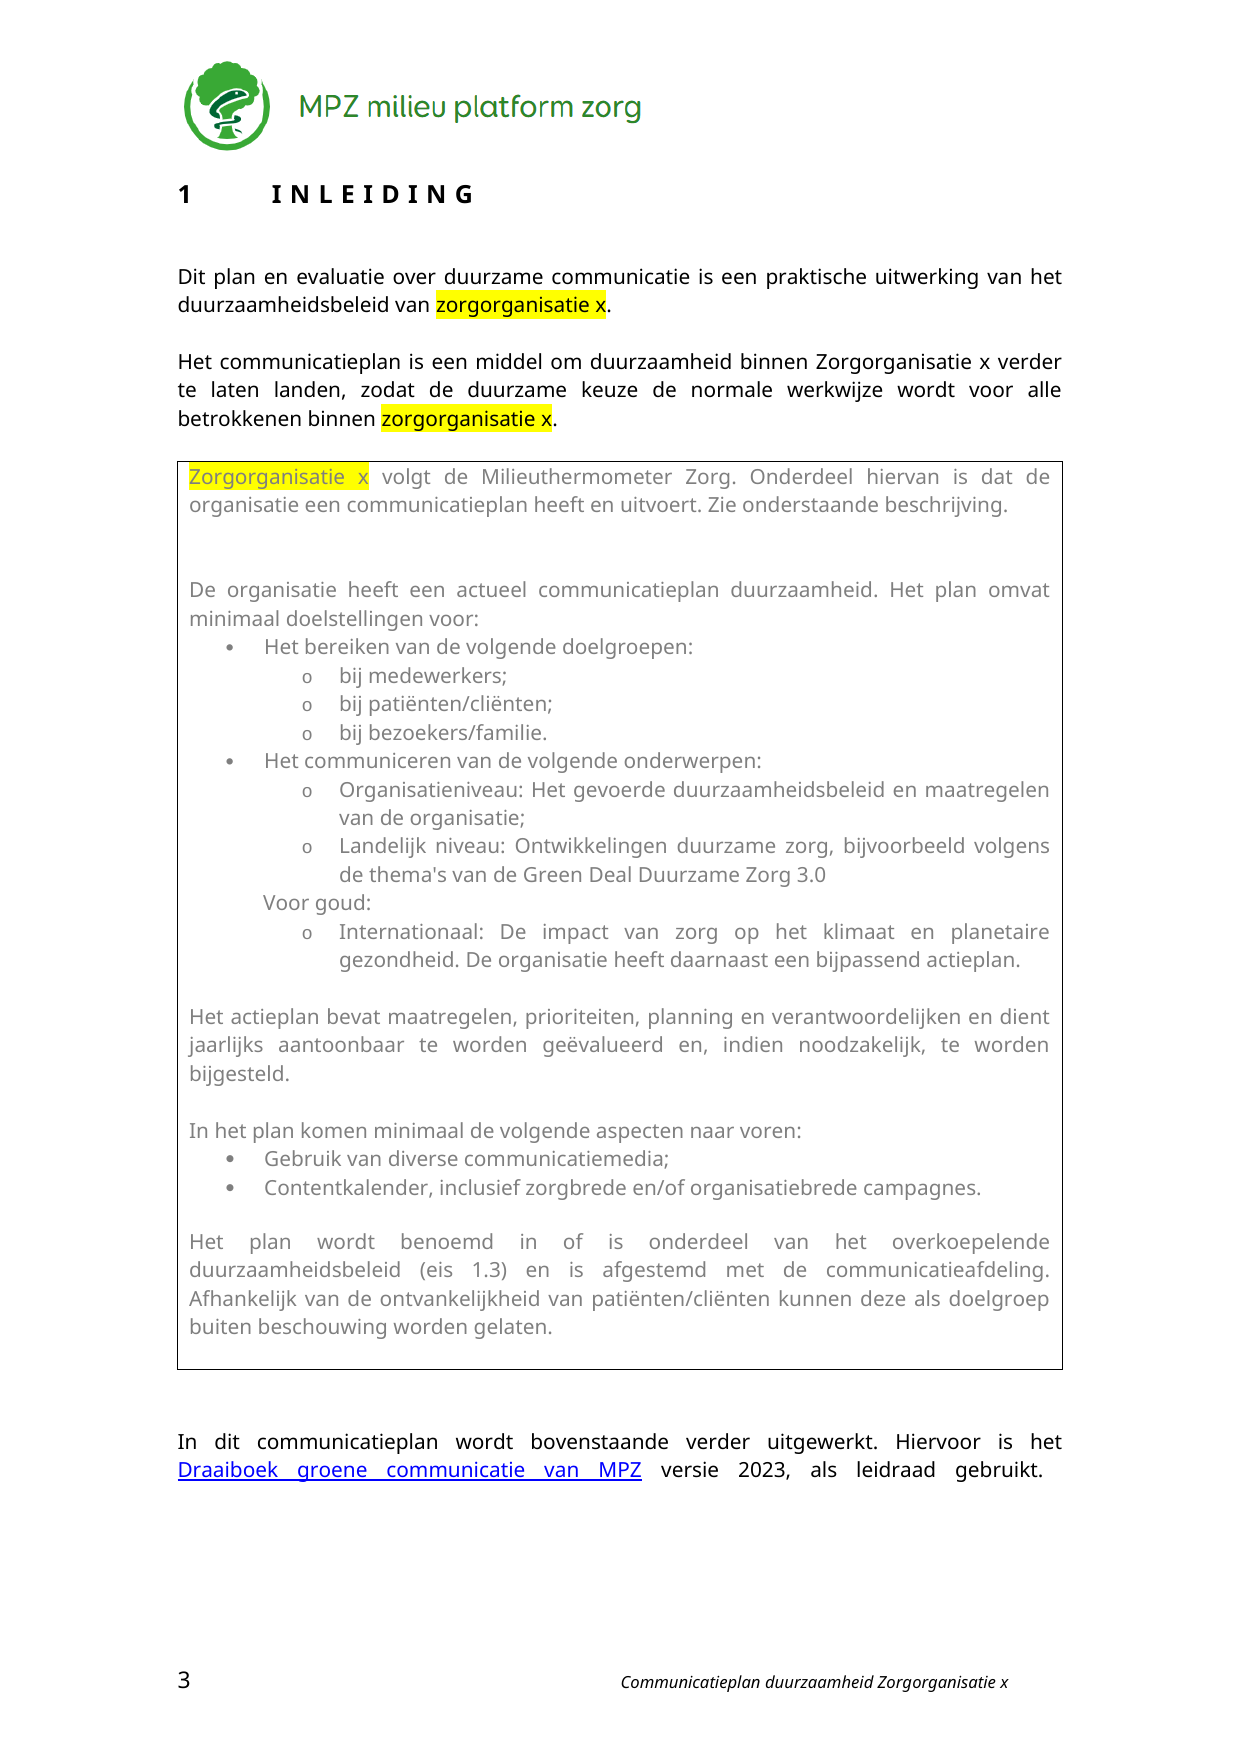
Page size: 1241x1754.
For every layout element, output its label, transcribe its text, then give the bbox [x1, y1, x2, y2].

text Het communicatieplan is een middel om duurzaamheid binnen Zorgorganisatie x verder te laten landen, zodat de duurzame keuze de normale werkwijze wordt voor alle betrokkenen binnen zorgorganisatie x. [177, 347, 1063, 432]
text In dit communicatieplan wordt bovenstaande verder uitgewerkt. Hiervoor is het Draaiboek groene communicatie van MPZ versie 2023, als leidraad gebruikt. [177, 1427, 1063, 1509]
text Dit plan en evaluatie over duurzame communicatie is een praktische uitwerking van het duurzaamheidsbeleid van zorgorganisatie x. [177, 262, 1063, 319]
table_header Zorgorganisatie x volgt de Milieuthermometer Zorg. Onderdeel hiervan is dat de organisatie een communicatieplan heeft en uitvoert. Zie onderstaande beschrijving. De organisatie heeft een actueel communicatieplan duurzaamheid. Het plan omvat minimaal doelstellingen voor: Het bereiken van de volgende doelgroepen: bij medewerkers; bij patiënten/cliënten; bij bezoekers/familie. Het communiceren van de volgende onderwerpen: Organisatieniveau: Het gevoerde duurzaamheidsbeleid en maatregelen van de organisatie; Landelijk niveau: Ontwikkelingen duurzame zorg, bijvoorbeeld volgens de thema's van de Green Deal Duurzame Zorg 3.0 Voor goud: Internationaal: De impact van zorg op het klimaat en planetaire gezondheid. De organisatie heeft daarnaast een bijpassend actieplan. Het actieplan bevat maatregelen, prioriteiten, planning en verantwoordelijken en dient jaarlijks aantoonbaar te worden geëvalueerd en, indien noodzakelijk, te worden bijgesteld. In het plan komen minimaal de volgende aspecten naar voren: Gebruik van diverse communicatiemedia; Contentkalender, inclusief zorgbrede en/of organisatiebrede campagnes. Het plan wordt benoemd in of is onderdeel van het overkoepelende duurzaamheidsbeleid (eis 1.3) en is afgestemd met de communicatieafdeling. Afhankelijk van de ontvankelijkheid van patiënten/cliënten kunnen deze als doelgroep buiten beschouwing worden gelaten. [178, 462, 1062, 1369]
picture [177, 59, 647, 156]
subtitle INLEIDING [177, 177, 1063, 211]
